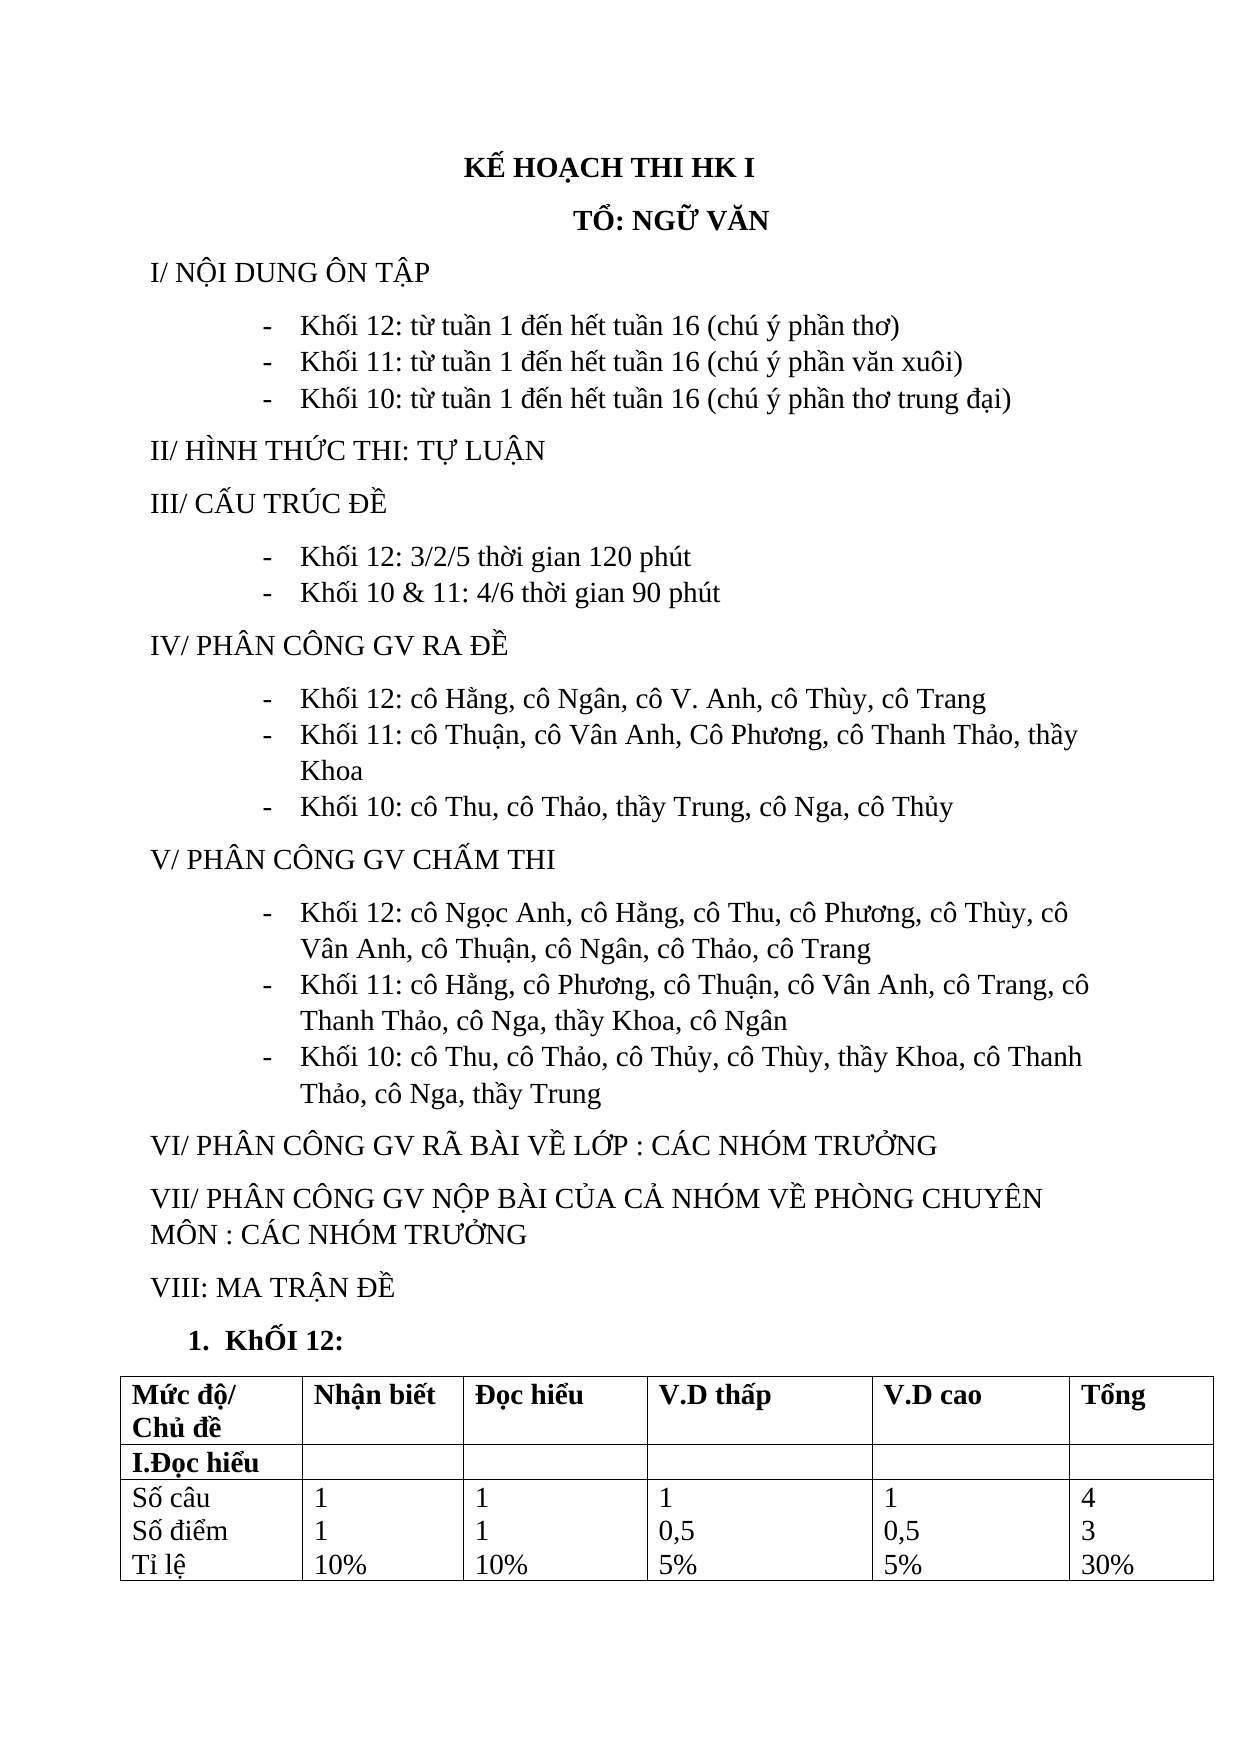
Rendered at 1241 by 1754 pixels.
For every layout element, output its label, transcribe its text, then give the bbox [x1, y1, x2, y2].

list Khối 10 & 11: 4/6 thời gian 90 phút [262, 575, 1090, 609]
text VII/ PHÂN CÔNG GV NỘP BÀI CỦA CẢ NHÓM VỀ PHÒNG CHUYÊN MÔN : CÁC NHÓM TRƯỞNG [150, 1181, 1090, 1251]
list Khối 12: 3/2/5 thời gian 120 phút [262, 539, 1090, 573]
table_cell [648, 1445, 872, 1479]
text III/ CẤU TRÚC ĐỀ [150, 486, 1090, 520]
text VI/ PHÂN CÔNG GV RÃ BÀI VỀ LỚP : CÁC NHÓM TRƯỞNG [150, 1128, 1090, 1162]
table_header Đọc hiểu [464, 1377, 647, 1444]
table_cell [121, 1480, 302, 1580]
list Khối 12: cô Ngọc Anh, cô Hằng, cô Thu, cô Phương, cô Thùy, cô Vân Anh, cô Thuận, cô Ngân, cô Thảo, cô Trang [262, 895, 1090, 965]
list Khối 11: từ tuần 1 đến hết tuần 16 (chú ý phần văn xuôi) [262, 344, 1090, 378]
table_cell [464, 1445, 647, 1479]
text II/ HÌNH THỨC THI: TỰ LUẬN [150, 433, 1090, 467]
list Khối 11: cô Hằng, cô Phương, cô Thuận, cô Vân Anh, cô Trang, cô Thanh Thảo, cô Nga, thầy Khoa, cô Ngân [262, 967, 1090, 1037]
list KhỐI 12: [187, 1323, 1090, 1357]
table_cell I.Đọc hiểu [121, 1445, 302, 1479]
table_cell 4 3 30% [1070, 1480, 1213, 1580]
table_cell 1 0,5 5% [648, 1480, 872, 1580]
table_header V.D cao [873, 1377, 1069, 1444]
table_cell [873, 1445, 1069, 1479]
text V/ PHÂN CÔNG GV CHẤM THI [150, 842, 1090, 876]
table_header Nhận biết [303, 1377, 463, 1444]
text IV/ PHÂN CÔNG GV RA ĐỀ [150, 628, 1090, 662]
table_header Tổng [1070, 1377, 1213, 1444]
list Khối 12: cô Hằng, cô Ngân, cô V. Anh, cô Thùy, cô Trang [262, 681, 1090, 714]
table_cell 1 1 10% [464, 1480, 647, 1580]
list Khối 10: cô Thu, cô Thảo, thầy Trung, cô Nga, cô Thủy [262, 789, 1090, 823]
table_cell [1070, 1445, 1213, 1479]
list Khối 12: từ tuần 1 đến hết tuần 16 (chú ý phần thơ) [262, 308, 1090, 342]
list Khối 11: cô Thuận, cô Vân Anh, Cô Phương, cô Thanh Thảo, thầy Khoa [262, 717, 1090, 787]
table_cell 1 1 10% [303, 1480, 463, 1580]
text KẾ HOẠCH THI HK I [150, 150, 1090, 183]
list Khối 10: từ tuần 1 đến hết tuần 16 (chú ý phần thơ trung đại) [262, 381, 1090, 414]
table_cell [303, 1445, 463, 1479]
table_cell 1 0,5 5% [873, 1480, 1069, 1580]
text VIII: MA TRẬN ĐỀ [150, 1270, 1090, 1304]
text I/ NỘI DUNG ÔN TẬP [150, 256, 1090, 289]
table_header Mức độ/ Chủ đề [121, 1377, 302, 1444]
text TỔ: NGỮ VĂN [150, 203, 1090, 236]
table_header V.D thấp [648, 1377, 872, 1444]
list Khối 10: cô Thu, cô Thảo, cô Thủy, cô Thùy, thầy Khoa, cô Thanh Thảo, cô Nga, thầy Trung [262, 1039, 1090, 1109]
